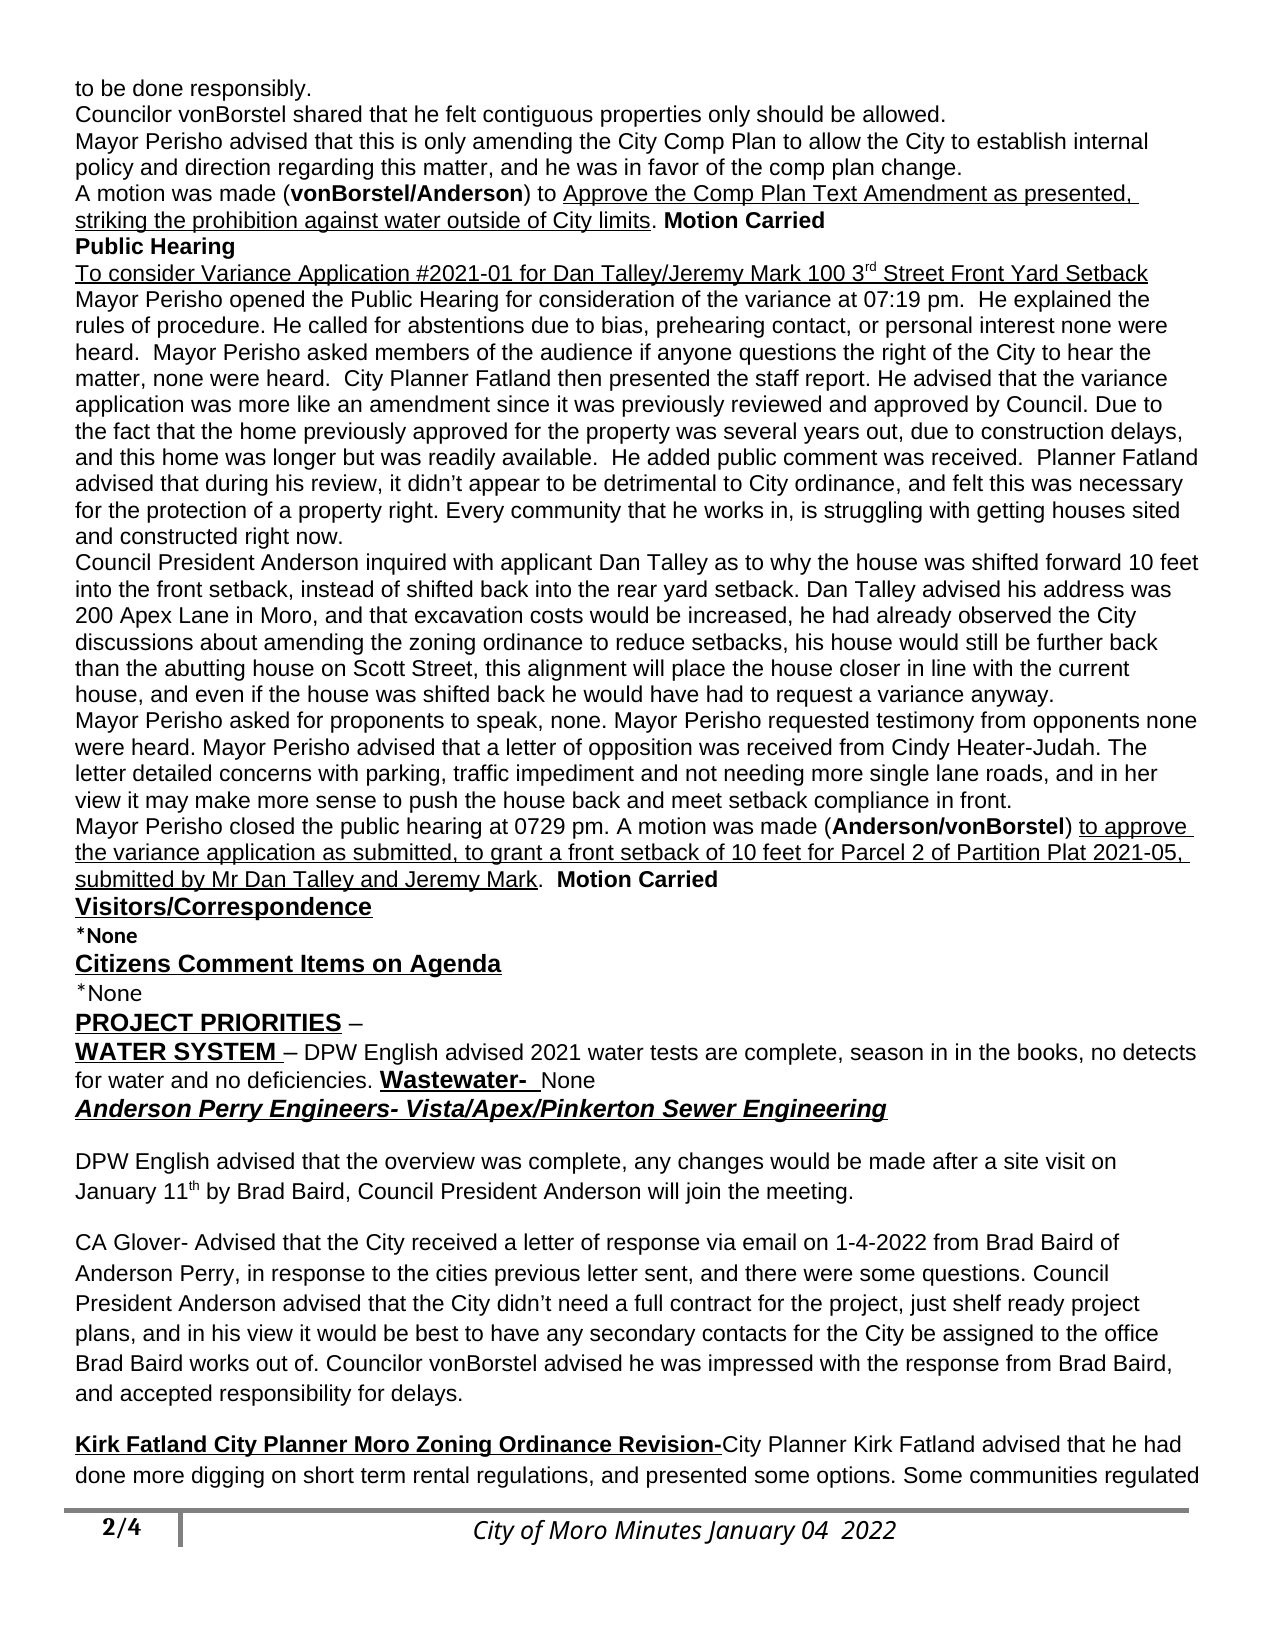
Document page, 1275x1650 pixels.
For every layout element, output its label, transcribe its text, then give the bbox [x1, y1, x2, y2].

text To consider Variance Application #2021-01 for Dan Talley/Jeremy Mark 100 3rd Street Front Yard Setback [75, 259, 1200, 286]
text *None [75, 921, 1200, 949]
text Councilor vonBorstel shared that he felt contiguous properties only should be allowed. [75, 101, 1200, 128]
text WATER SYSTEM – DPW English advised 2021 water tests are complete, season in in the books, no detects for water and no deficiencies. Wastewater- None [75, 1037, 1200, 1094]
text Mayor Perisho advised that this is only amending the City Comp Plan to allow the City to establish internal policy and direction regarding this matter, and he was in favor of the comp plan change. [75, 128, 1200, 180]
text Mayor Perisho closed the public hearing at 0729 pm. A motion was made (Anderson/vonBorstel) to approve the variance application as submitted, to grant a front setback of 10 feet for Parcel 2 of Partition Plat 2021-05, submitted by Mr Dan Talley and Jeremy Mark. Motion Carried [75, 813, 1200, 892]
text *None [75, 977, 1200, 1008]
text Mayor Perisho asked for proponents to speak, none. Mayor Perisho requested testimony from opponents none were heard. Mayor Perisho advised that a letter of opposition was received from Cindy Heater-Judah. The letter detailed concerns with parking, traffic impediment and not needing more single lane roads, and in her view it may make more sense to push the house back and meet setback compliance in front. [75, 707, 1200, 813]
text DPW English advised that the overview was complete, any changes would be made after a site visit on January 11th by Brad Baird, Council President Anderson will join the meeting. [75, 1148, 1200, 1205]
text Visitors/Correspondence [75, 892, 1200, 921]
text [75, 1431, 1200, 1488]
text Mayor Perisho opened the Public Hearing for consideration of the variance at 07:19 pm. He explained the rules of procedure. He called for abstentions due to bias, prehearing contact, or personal interest none were heard. Mayor Perisho asked members of the audience if anyone questions the right of the City to hear the matter, none were heard. City Planner Fatland then presented the staff report. He advised that the variance application was more like an amendment since it was previously reviewed and approved by Council. Due to the fact that the home previously approved for the property was several years out, due to construction delays, and this home was longer but was readily available. He added public comment was received. Planner Fatland advised that during his review, it didn’t appear to be detrimental to City ordinance, and felt this was necessary for the protection of a property right. Every community that he works in, is struggling with getting houses sited and constructed right now. [75, 286, 1200, 549]
text PROJECT PRIORITIES – [75, 1008, 1200, 1037]
text A motion was made (vonBorstel/Anderson) to Approve the Comp Plan Text Amendment as presented, striking the prohibition against water outside of City limits. Motion Carried [75, 180, 1200, 233]
text Public Hearing [75, 233, 1200, 259]
text CA Glover- Advised that the City received a letter of response via email on 1-4-2022 from Brad Baird of Anderson Perry, in response to the cities previous letter sent, and there were some questions. Council President Anderson advised that the City didn’t need a full contract for the project, just shelf ready project plans, and in his view it would be best to have any secondary contacts for the City be assigned to the office Brad Baird works out of. Councilor vonBorstel advised he was impressed with the response from Brad Baird, and accepted responsibility for delays. [75, 1229, 1200, 1407]
text Anderson Perry Engineers- Vista/Apex/Pinkerton Sewer Engineering [75, 1094, 1200, 1123]
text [75, 75, 1200, 101]
text Citizens Comment Items on Agenda [75, 949, 1200, 977]
text Council President Anderson inquired with applicant Dan Talley as to why the house was shifted forward 10 feet into the front setback, instead of shifted back into the rear yard setback. Dan Talley advised his address was 200 Apex Lane in Moro, and that excavation costs would be increased, he had already observed the City discussions about amending the zoning ordinance to reduce setbacks, his house would still be further back than the abutting house on Scott Street, this alignment will place the house closer in line with the current house, and even if the house was shifted back he would have had to request a variance anyway. [75, 549, 1200, 707]
